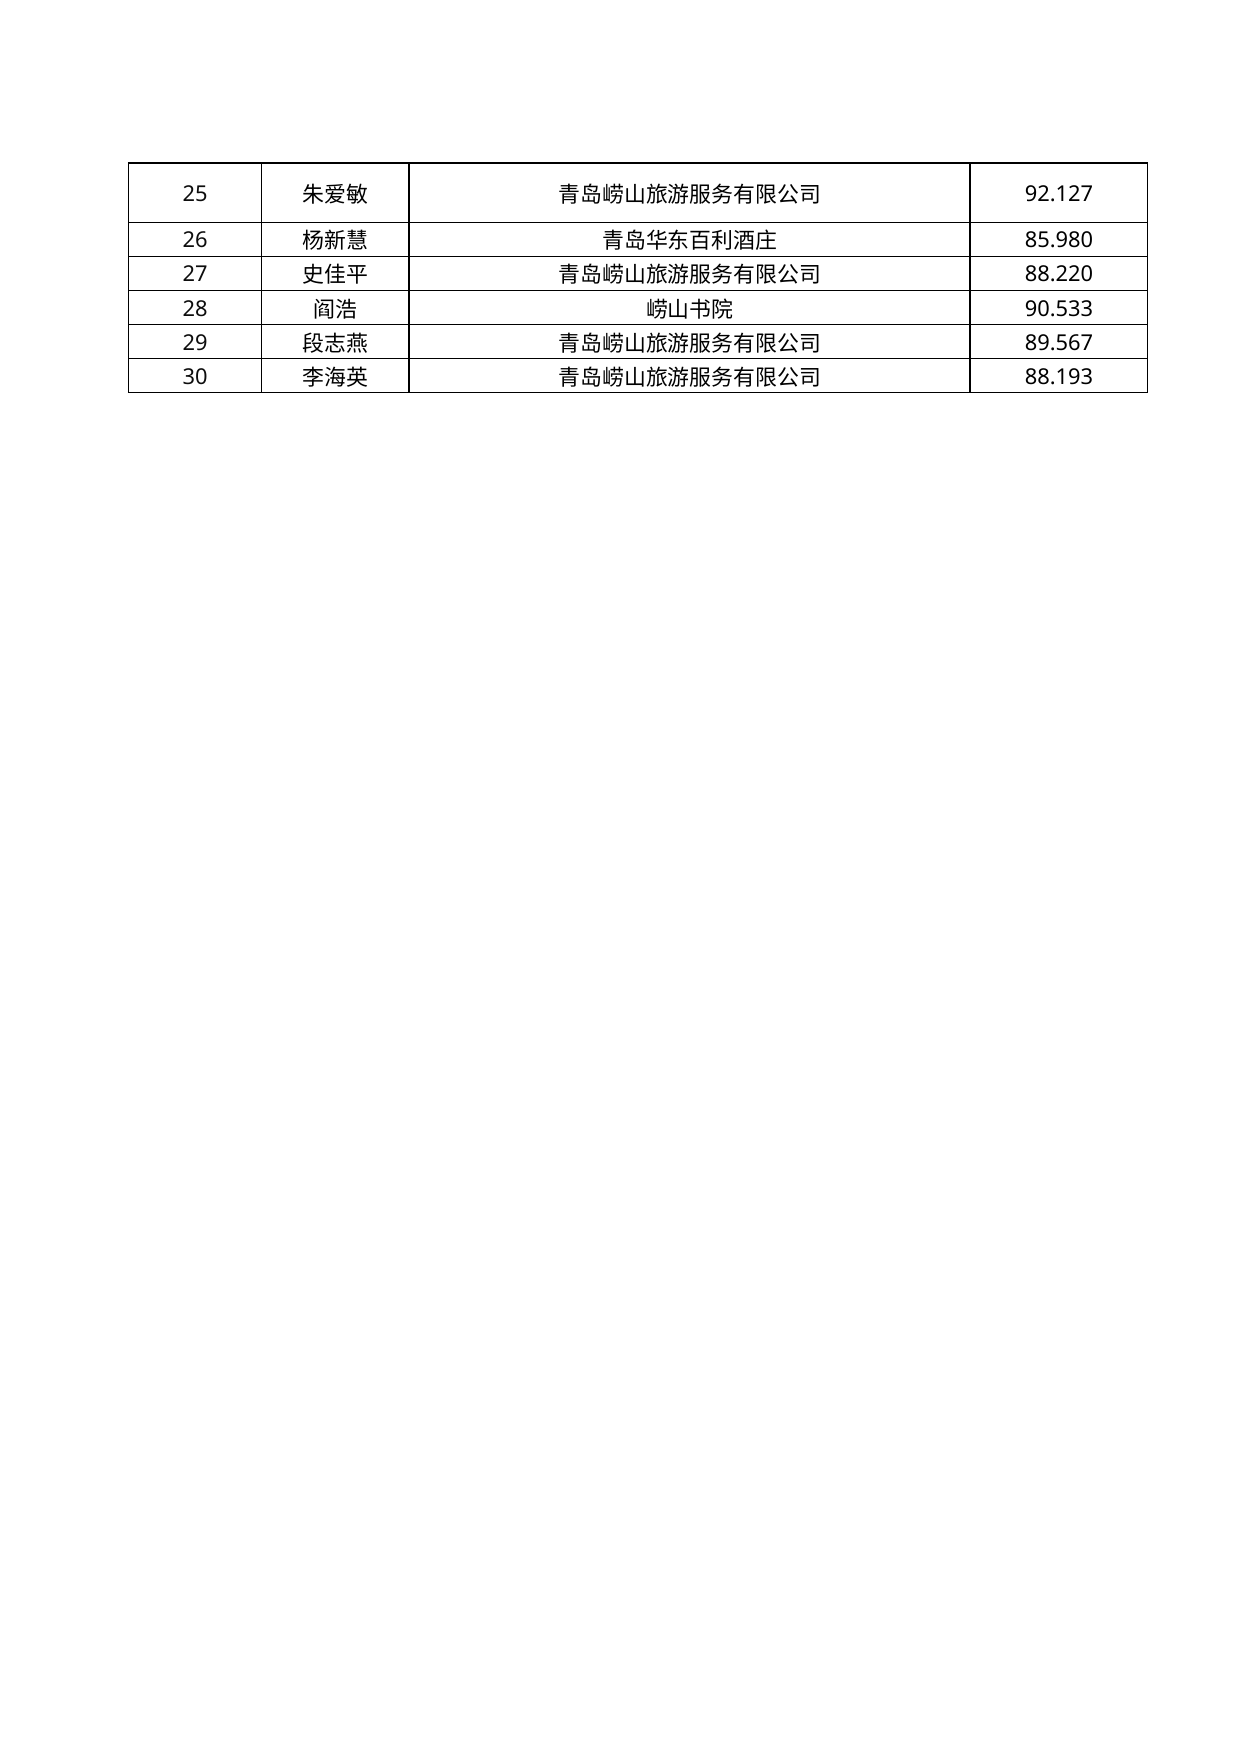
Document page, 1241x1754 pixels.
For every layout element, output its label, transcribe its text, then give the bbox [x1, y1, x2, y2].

table_cell 青岛崂山旅游服务有限公司 [410, 325, 969, 358]
table_cell 青岛华东百利酒庄 [410, 223, 969, 256]
table_cell 89.567 [971, 325, 1147, 358]
table_cell 88.220 [971, 257, 1147, 289]
table_cell 90.533 [971, 291, 1147, 324]
table_cell 史佳平 [262, 257, 408, 289]
table_cell 李海英 [262, 359, 408, 392]
table_cell 青岛崂山旅游服务有限公司 [410, 359, 969, 392]
table_cell 阎浩 [262, 291, 408, 324]
table_cell 29 [129, 325, 261, 358]
table_cell 段志燕 [262, 325, 408, 358]
table_cell 朱爱敏 [262, 164, 408, 221]
table_cell 青岛崂山旅游服务有限公司 [410, 257, 969, 289]
table_cell 25 [129, 164, 261, 221]
table_cell 88.193 [971, 359, 1147, 392]
table_cell 92.127 [971, 164, 1147, 221]
table_cell 85.980 [971, 223, 1147, 256]
table_cell 崂山书院 [410, 291, 969, 324]
table_cell 26 [129, 223, 261, 256]
table_cell 28 [129, 291, 261, 324]
table_cell 青岛崂山旅游服务有限公司 [410, 164, 969, 221]
table_cell 30 [129, 359, 261, 392]
table_cell 杨新慧 [262, 223, 408, 256]
table_cell 27 [129, 257, 261, 289]
